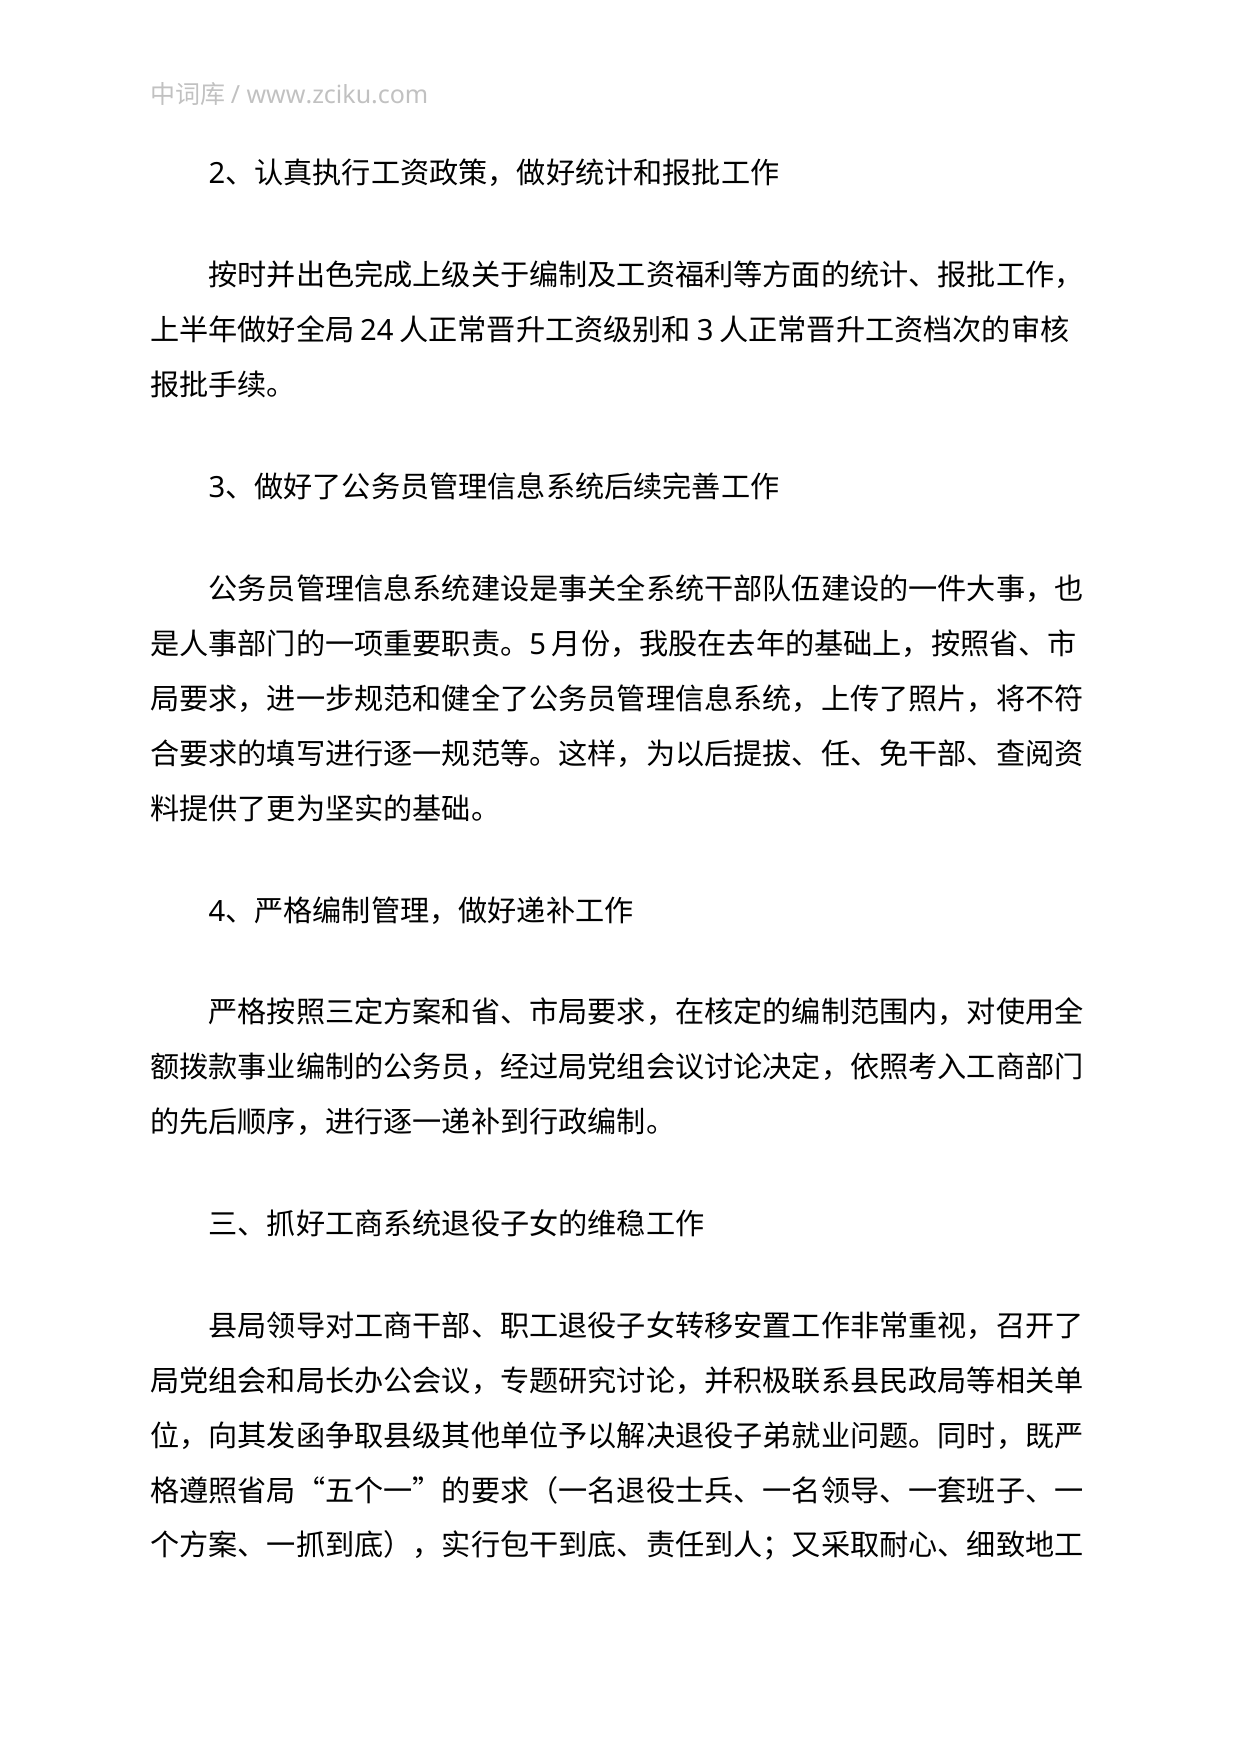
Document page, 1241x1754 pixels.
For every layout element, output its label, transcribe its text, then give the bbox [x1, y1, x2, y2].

text 严格按照三定方案和省、市局要求，在核定的编制范围内，对使用全额拨款事业编制的公务员，经过局党组会议讨论决定，依照考入工商部门的先后顺序，进行逐一递补到行政编制。 [150, 989, 1090, 1141]
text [150, 1302, 1090, 1564]
text 2、认真执行工资政策，做好统计和报批工作 [150, 150, 1090, 192]
text 按时并出色完成上级关于编制及工资福利等方面的统计、报批工作，上半年做好全局24人正常晋升工资级别和3人正常晋升工资档次的审核报批手续。 [150, 252, 1090, 404]
text 三、抓好工商系统退役子女的维稳工作 [150, 1201, 1090, 1243]
text 公务员管理信息系统建设是事关全系统干部队伍建设的一件大事，也是人事部门的一项重要职责。5月份，我股在去年的基础上，按照省、市局要求，进一步规范和健全了公务员管理信息系统，上传了照片，将不符合要求的填写进行逐一规范等。这样，为以后提拔、任、免干部、查阅资料提供了更为坚实的基础。 [150, 566, 1090, 828]
text 4、严格编制管理，做好递补工作 [150, 887, 1090, 929]
text 3、做好了公务员管理信息系统后续完善工作 [150, 464, 1090, 506]
